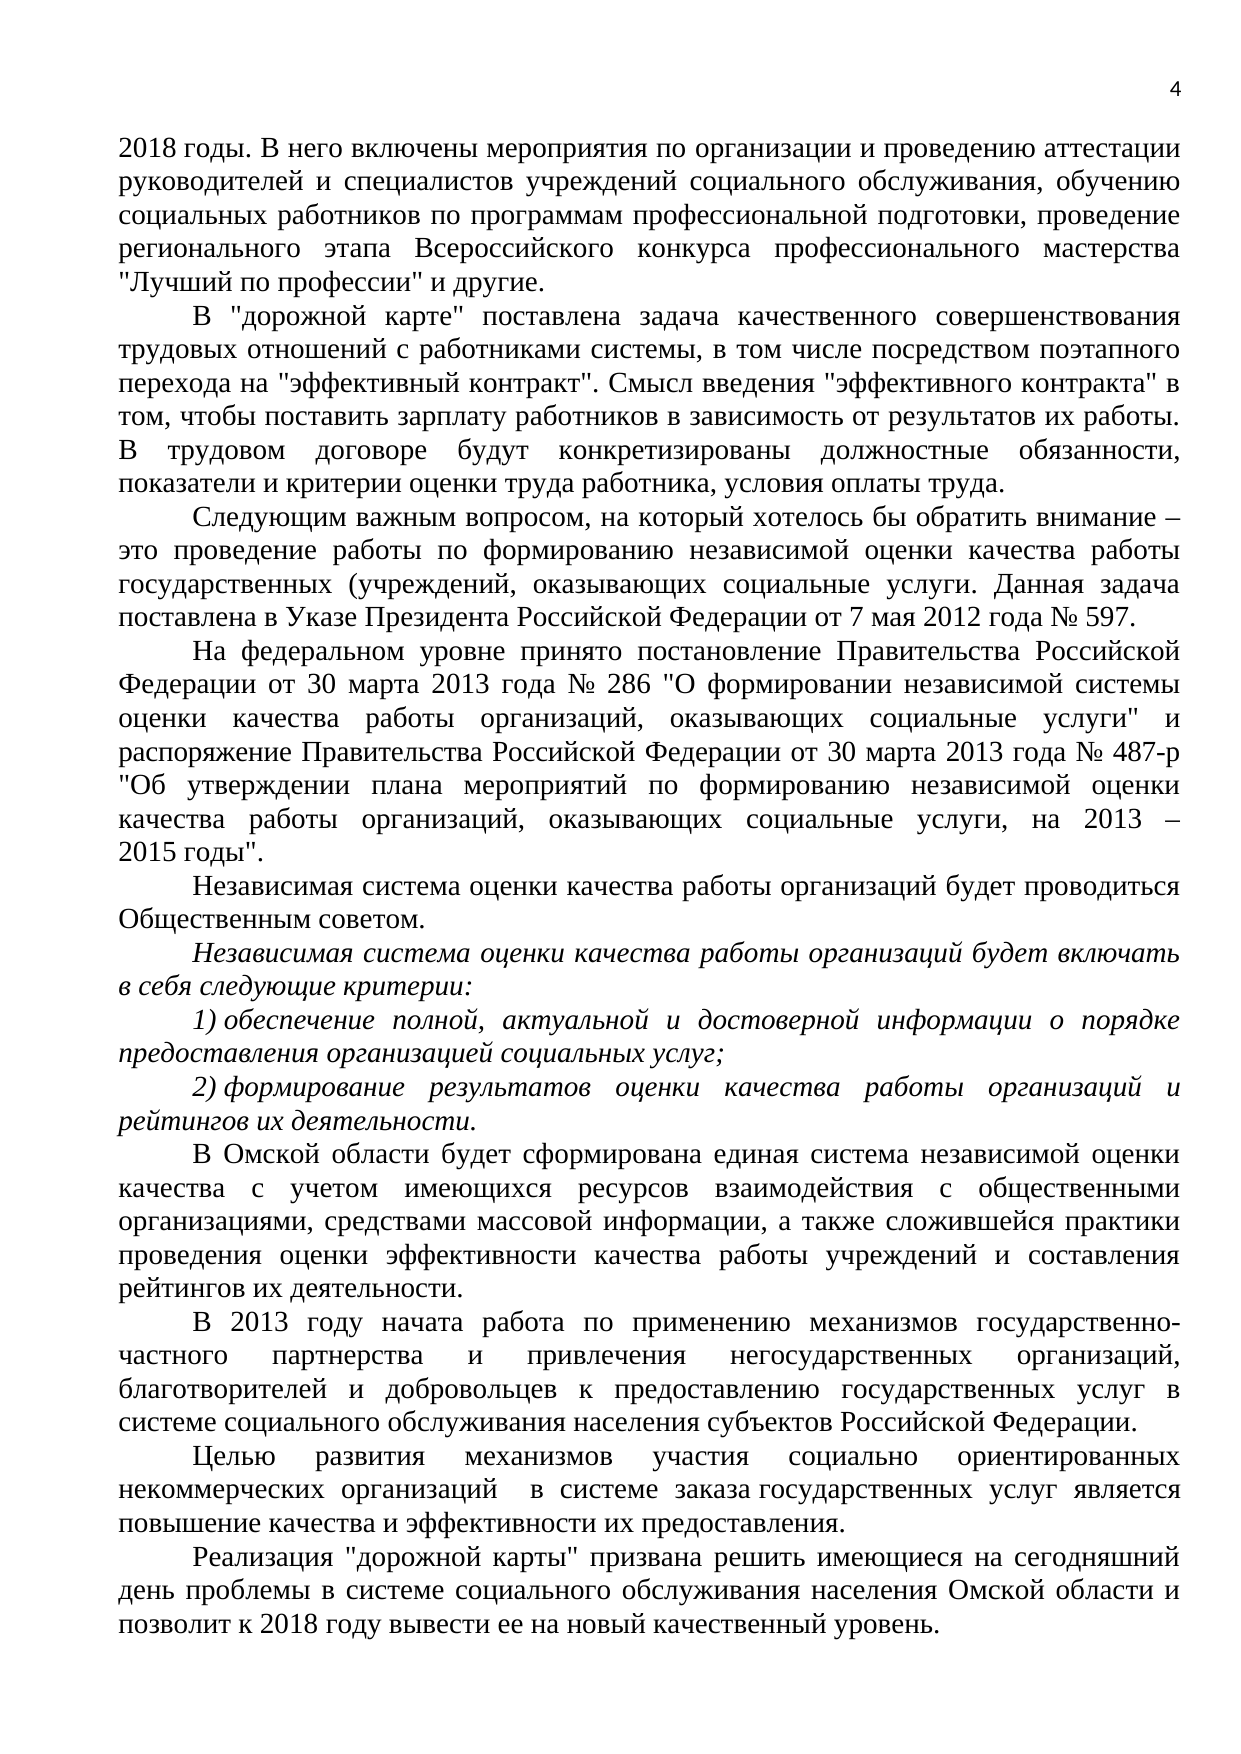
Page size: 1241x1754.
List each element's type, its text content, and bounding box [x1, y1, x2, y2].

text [118, 130, 1181, 298]
text Независимая система оценки качества работы организаций будет проводиться Общественным советом. [118, 868, 1181, 935]
text В Омской области будет сформирована единая система независимой оценки качества с учетом имеющихся ресурсов взаимодействия с общественными организациями, средствами массовой информации, а также сложившейся практики проведения оценки эффективности качества работы учреждений и составления рейтингов их деятельности. [118, 1136, 1181, 1304]
text Следующим важным вопросом, на который хотелось бы обратить внимание – это проведение работы по формированию независимой оценки качества работы государственных (учреждений, оказывающих социальные услуги. Данная задача поставлена в Указе Президента Российской Федерации от 7 мая 2012 года № 597. [118, 499, 1181, 633]
text В 2013 году начата работа по применению механизмов государственно-частного партнерства и привлечения негосударственных организаций, благотворителей и добровольцев к предоставлению государственных услуг в системе социального обслуживания населения субъектов Российской Федерации. [118, 1304, 1181, 1438]
text 2) формирование результатов оценки качества работы организаций и рейтингов их деятельности. [118, 1069, 1181, 1136]
text Реализация "дорожной карты" призвана решить имеющиеся на сегодняшний день проблемы в системе социального обслуживания населения Омской области и позволит к 2018 году вывести еe на новый качественный уровень. [118, 1539, 1181, 1639]
text Независимая система оценки качества работы организаций будет включать в себя следующие критерии: [118, 935, 1181, 1002]
text На федеральном уровне принято постановление Правительства Российской Федерации от 30 марта 2013 года № 286 "О формировании независимой системы оценки качества работы организаций, оказывающих социальные услуги" и распоряжение Правительства Российской Федерации от 30 марта 2013 года № 487-р "Об утверждении плана мероприятий по формированию независимой оценки качества работы организаций, оказывающих социальные услуги, на 2013 – 2015 годы". [118, 633, 1181, 868]
text 1) обеспечение полной, актуальной и достоверной информации о порядке предоставления организацией социальных услуг; [118, 1002, 1181, 1069]
text В "дорожной карте" поставлена задача качественного совершенствования трудовых отношений с работниками системы, в том числе посредством поэтапного перехода на "эффективный контракт". Смысл введения "эффективного контракта" в том, чтобы поставить зарплату работников в зависимость от результатов их работы. В трудовом договоре будут конкретизированы должностные обязанности, показатели и критерии оценки труда работника, условия оплаты труда. [118, 298, 1181, 499]
text Целью развития механизмов участия социально ориентированных некоммерческих организаций в системе заказа государственных услуг является повышение качества и эффективности их предоставления. [118, 1438, 1181, 1539]
